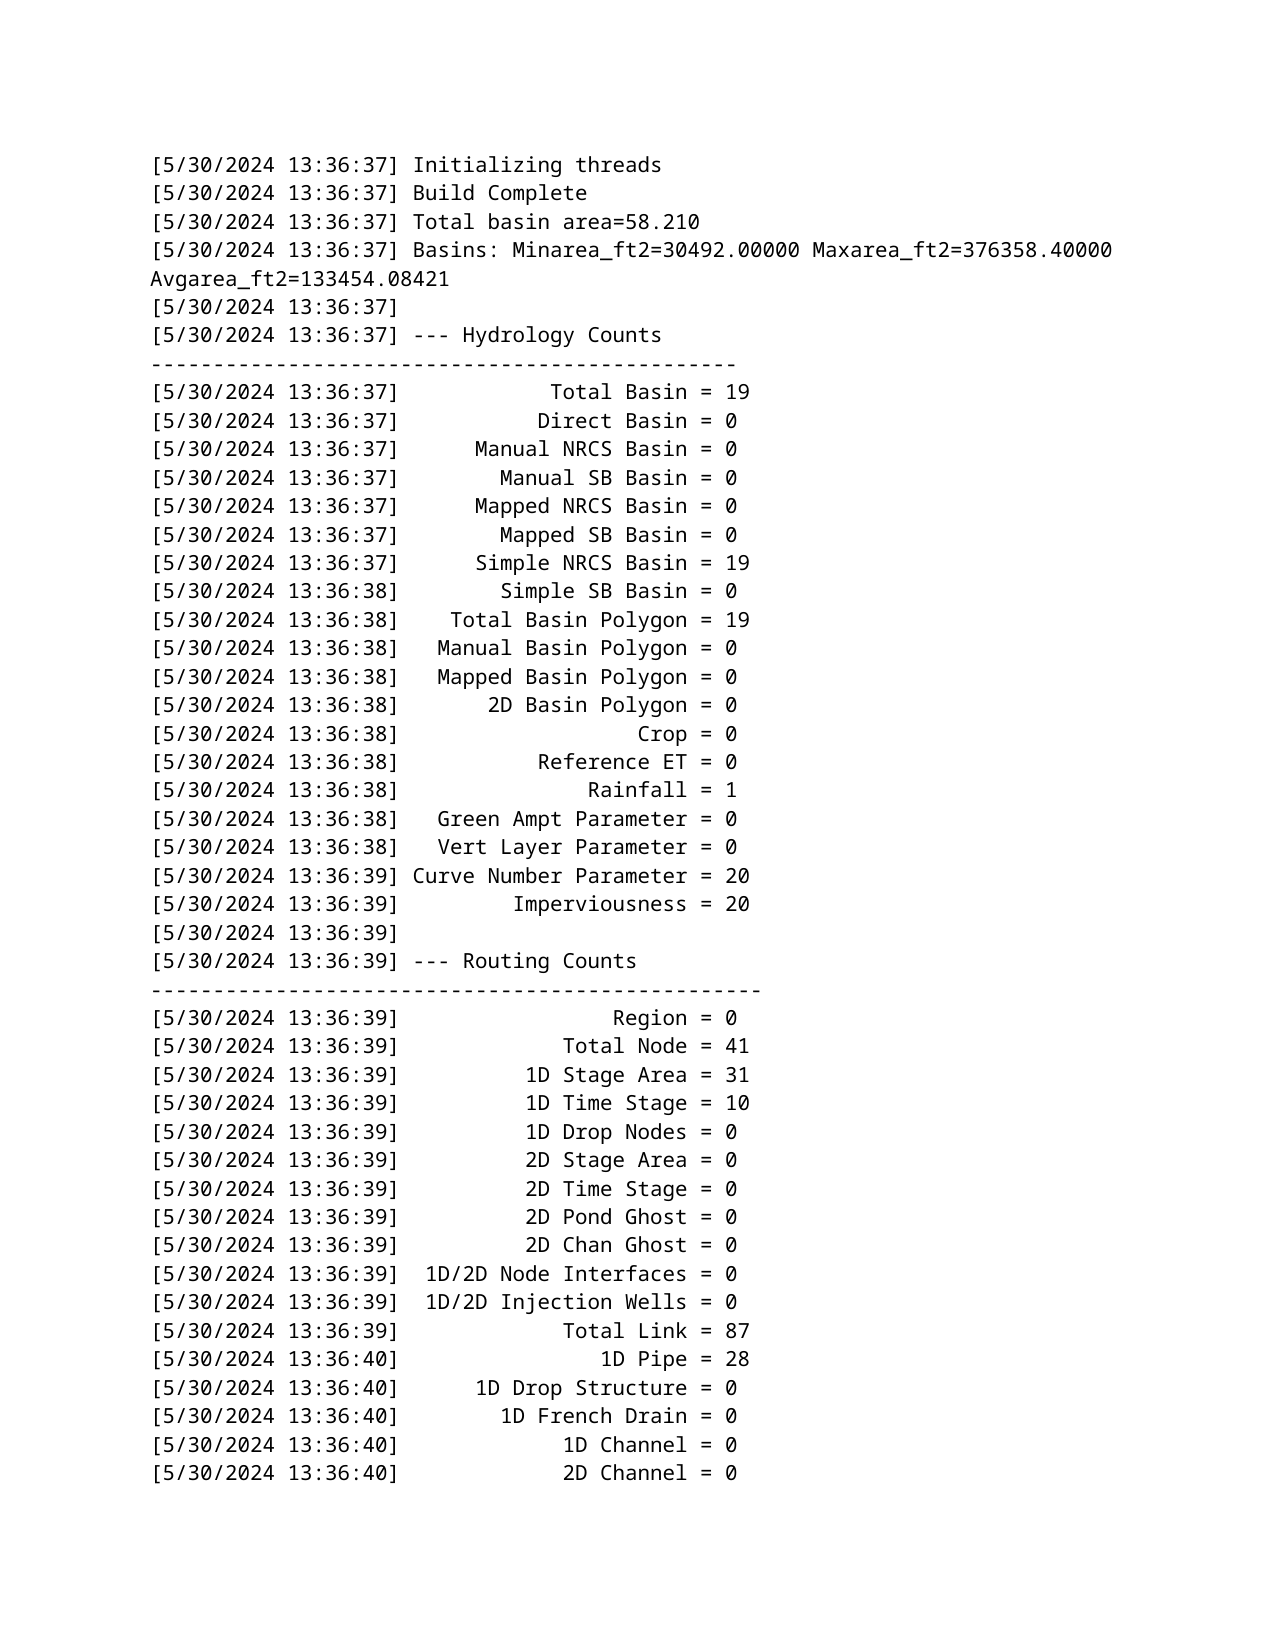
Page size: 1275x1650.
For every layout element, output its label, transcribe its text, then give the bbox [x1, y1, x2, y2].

text [5/30/2024 13:36:37] Mapped NRCS Basin = 0 [150, 491, 1125, 520]
text [5/30/2024 13:36:37] --- Hydrology Counts ----------------------------------------------- [150, 321, 1125, 377]
text [5/30/2024 13:36:38] Simple SB Basin = 0 [150, 577, 1125, 605]
text [5/30/2024 13:36:39] 1D Stage Area = 31 [150, 1060, 1125, 1088]
text [5/30/2024 13:36:37] Mapped SB Basin = 0 [150, 520, 1125, 548]
text [5/30/2024 13:36:37] Total Basin = 19 [150, 377, 1125, 406]
text [5/30/2024 13:36:39] 2D Pond Ghost = 0 [150, 1202, 1125, 1231]
text [5/30/2024 13:36:39] 1D/2D Injection Wells = 0 [150, 1287, 1125, 1316]
text [5/30/2024 13:36:37] Total basin area=58.210 [150, 207, 1125, 235]
text [5/30/2024 13:36:39] 1D Time Stage = 10 [150, 1088, 1125, 1117]
text [5/30/2024 13:36:39] 2D Stage Area = 0 [150, 1145, 1125, 1174]
text [5/30/2024 13:36:38] Vert Layer Parameter = 0 [150, 832, 1125, 861]
text [5/30/2024 13:36:39] [150, 918, 1125, 946]
text [5/30/2024 13:36:37] [150, 292, 1125, 321]
text [5/30/2024 13:36:39] 1D/2D Node Interfaces = 0 [150, 1259, 1125, 1287]
text [5/30/2024 13:36:38] Total Basin Polygon = 19 [150, 605, 1125, 633]
text [5/30/2024 13:36:37] Simple NRCS Basin = 19 [150, 548, 1125, 577]
text [5/30/2024 13:36:40] 2D Channel = 0 [150, 1458, 1125, 1487]
text [5/30/2024 13:36:40] 1D Drop Structure = 0 [150, 1373, 1125, 1401]
text [5/30/2024 13:36:39] --- Routing Counts ------------------------------------------------- [150, 946, 1125, 1003]
text [5/30/2024 13:36:40] 1D Pipe = 28 [150, 1344, 1125, 1373]
text [5/30/2024 13:36:37] Initializing threads [150, 150, 1125, 178]
text [5/30/2024 13:36:37] Manual SB Basin = 0 [150, 463, 1125, 491]
text [5/30/2024 13:36:40] 1D Channel = 0 [150, 1430, 1125, 1458]
text [5/30/2024 13:36:38] Crop = 0 [150, 719, 1125, 747]
text [5/30/2024 13:36:38] Reference ET = 0 [150, 747, 1125, 776]
text [5/30/2024 13:36:37] Build Complete [150, 178, 1125, 207]
text [5/30/2024 13:36:38] Manual Basin Polygon = 0 [150, 633, 1125, 662]
text [5/30/2024 13:36:39] Imperviousness = 20 [150, 889, 1125, 918]
text [5/30/2024 13:36:37] Direct Basin = 0 [150, 406, 1125, 434]
text [5/30/2024 13:36:38] Green Ampt Parameter = 0 [150, 804, 1125, 832]
text [5/30/2024 13:36:40] 1D French Drain = 0 [150, 1401, 1125, 1430]
text [5/30/2024 13:36:39] Curve Number Parameter = 20 [150, 861, 1125, 889]
text [5/30/2024 13:36:39] Total Node = 41 [150, 1032, 1125, 1060]
text [5/30/2024 13:36:38] Mapped Basin Polygon = 0 [150, 662, 1125, 690]
text [5/30/2024 13:36:39] Region = 0 [150, 1003, 1125, 1032]
text [5/30/2024 13:36:38] Rainfall = 1 [150, 776, 1125, 804]
text [5/30/2024 13:36:39] 1D Drop Nodes = 0 [150, 1117, 1125, 1145]
text [5/30/2024 13:36:38] 2D Basin Polygon = 0 [150, 690, 1125, 719]
text [5/30/2024 13:36:39] 2D Time Stage = 0 [150, 1174, 1125, 1202]
text [5/30/2024 13:36:39] Total Link = 87 [150, 1316, 1125, 1344]
text [5/30/2024 13:36:37] Manual NRCS Basin = 0 [150, 434, 1125, 463]
text [5/30/2024 13:36:39] 2D Chan Ghost = 0 [150, 1231, 1125, 1259]
text [5/30/2024 13:36:37] Basins: Minarea_ft2=30492.00000 Maxarea_ft2=376358.40000 Avgarea_ft2=133454.08421 [150, 235, 1125, 292]
